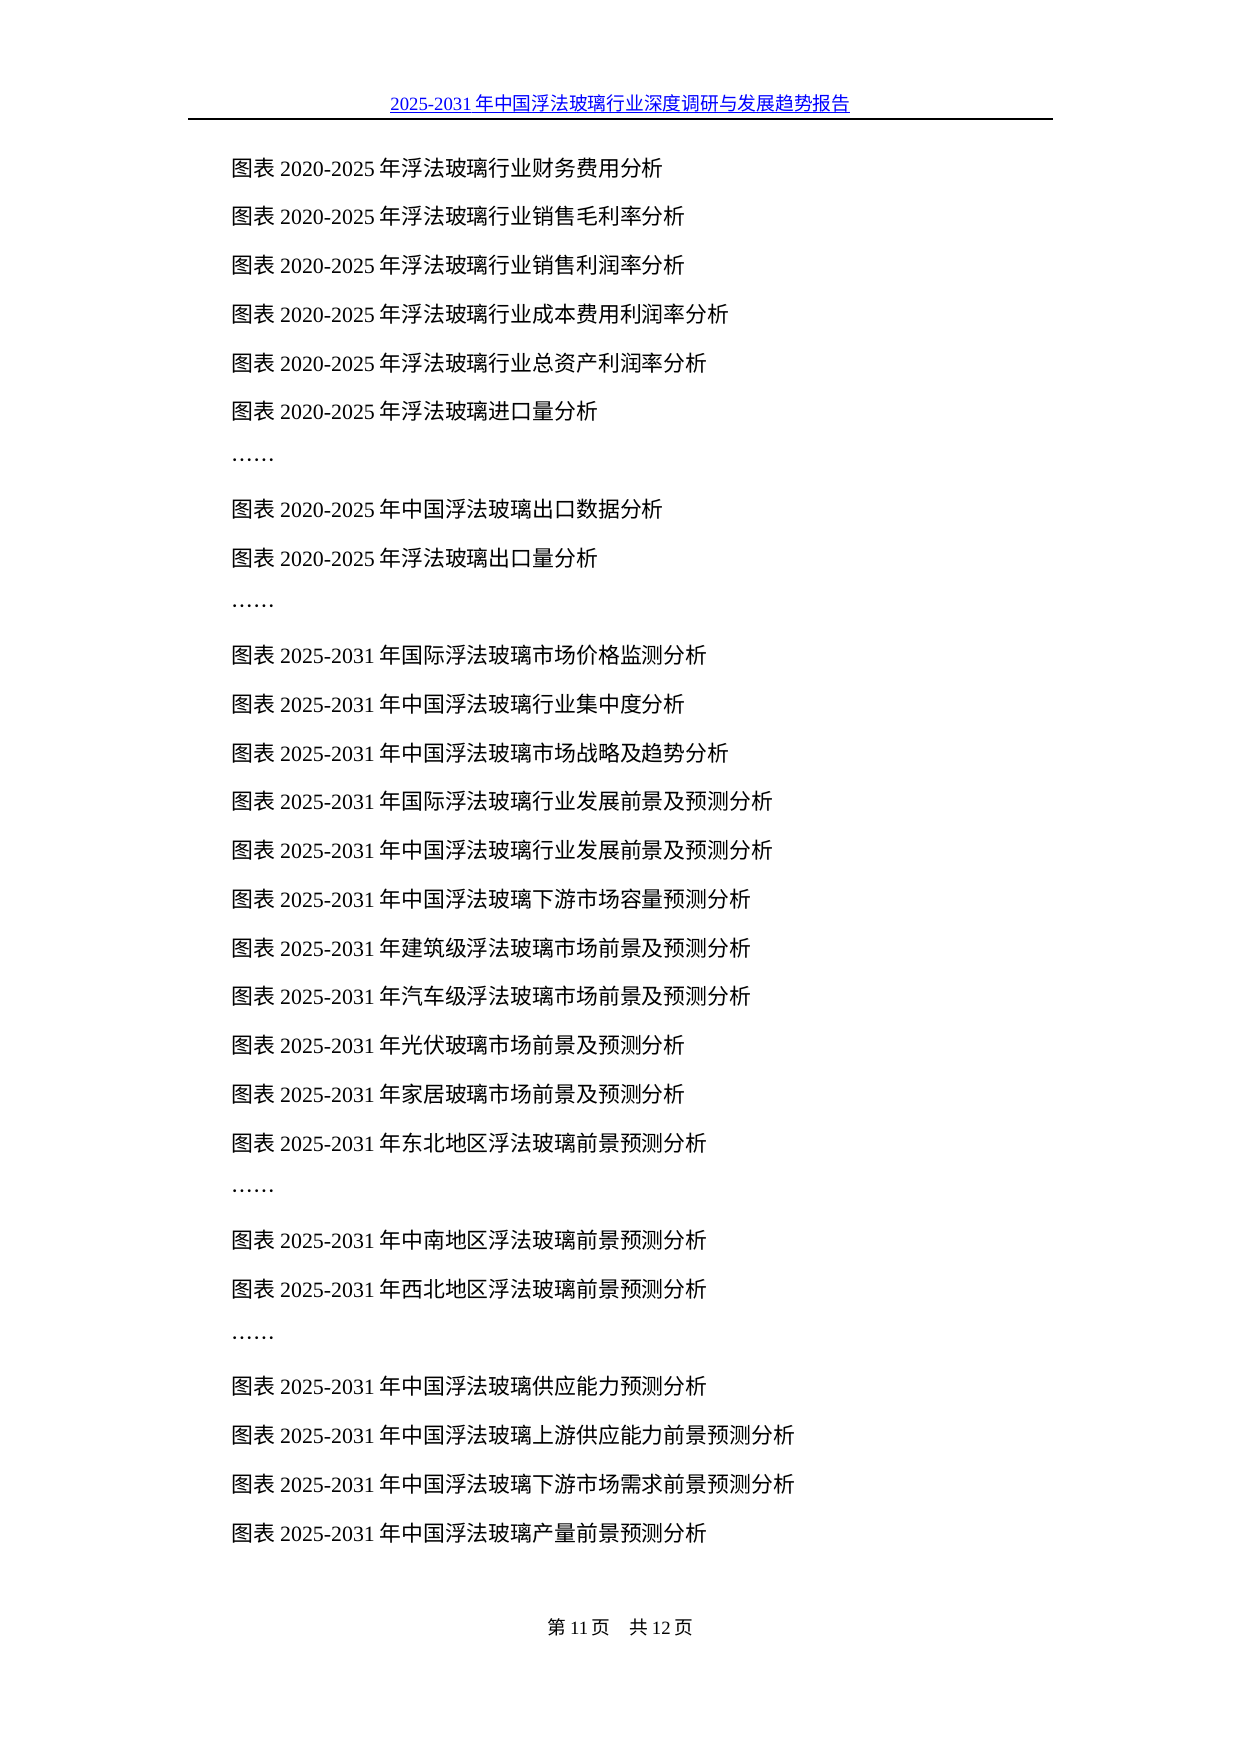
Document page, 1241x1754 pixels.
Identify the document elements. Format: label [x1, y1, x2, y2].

text [187, 150, 1053, 1548]
